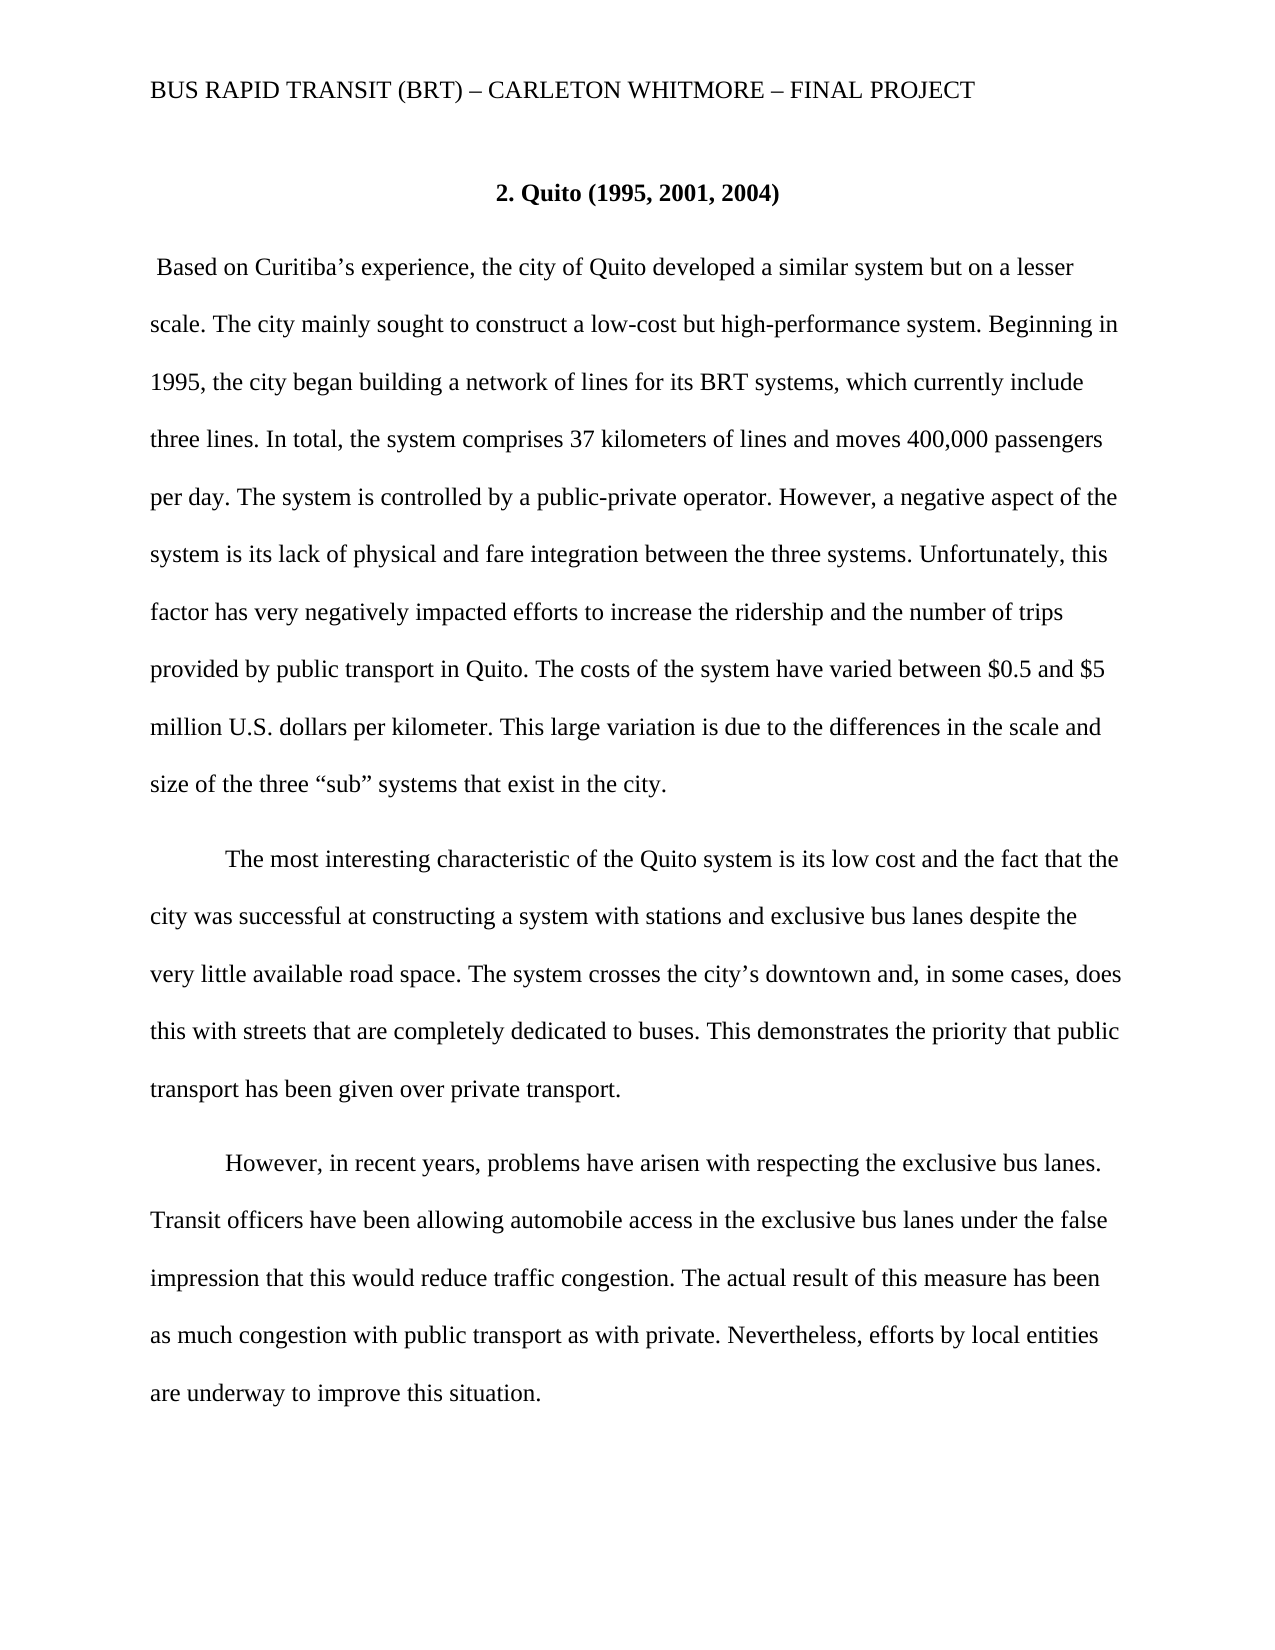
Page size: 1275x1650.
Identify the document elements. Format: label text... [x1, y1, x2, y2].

text However, in recent years, problems have arisen with respecting the exclusive bus lanes. Transit officers have been allowing automobile access in the exclusive bus lanes under the false impression that this would reduce traffic congestion. The actual result of this measure has been as much congestion with public transport as with private. Nevertheless, efforts by local entities are underway to improve this situation. [150, 1148, 1125, 1407]
text Based on Curitiba’s experience, the city of Quito developed a similar system but on a lesser scale. The city mainly sought to construct a low-cost but high-performance system. Beginning in 1995, the city began building a network of lines for its BRT systems, which currently include three lines. In total, the system comprises 37 kilometers of lines and moves 400,000 passengers per day. The system is controlled by a public-private operator. However, a negative aspect of the system is its lack of physical and fare integration between the three systems. Unfortunately, this factor has very negatively impacted efforts to increase the ridership and the number of trips provided by public transport in Quito. The costs of the system have varied between $0.5 and $5 million U.S. dollars per kilometer. This large variation is due to the differences in the scale and size of the three “sub” systems that exist in the city. [150, 252, 1125, 798]
text 2. Quito (1995, 2001, 2004) [150, 178, 1125, 207]
text The most interesting characteristic of the Quito system is its low cost and the fact that the city was successful at constructing a system with stations and exclusive bus lanes despite the very little available road space. The system crosses the city’s downtown and, in some cases, does this with streets that are completely dedicated to buses. This demonstrates the priority that public transport has been given over private transport. [150, 844, 1125, 1102]
